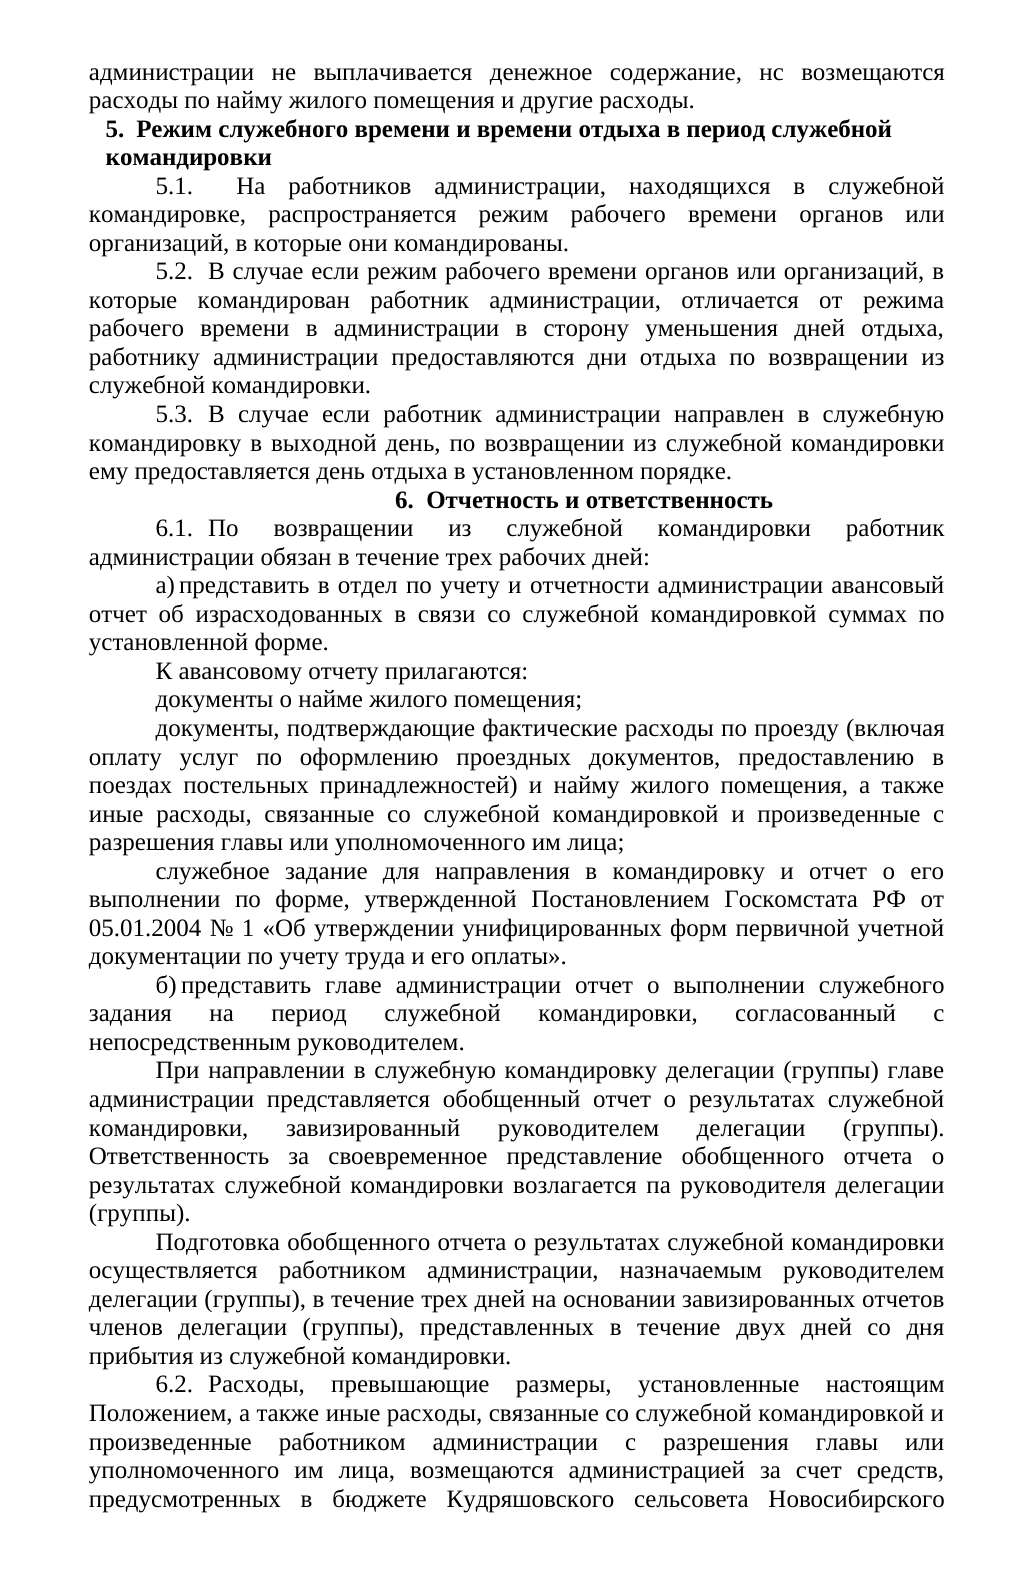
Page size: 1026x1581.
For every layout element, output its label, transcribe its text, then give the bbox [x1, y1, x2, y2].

text К авансовому отчету прилагаются: [89, 656, 945, 685]
list В случае если режим рабочего времени органов или организаций, в которые командирован работник администрации, отличается от режима рабочего времени в администрации в сторону уменьшения дней отдыха, работнику администрации предоставляются дни отдыха по возвращении из служебной командировки. [89, 257, 945, 399]
text документы, подтверждающие фактические расходы по проезду (включая оплату услуг по оформлению проездных документов, предоставлению в поездах постельных принадлежностей) и найму жилого помещения, а также иные расходы, связанные со служебной командировкой и произведенные с разрешения главы или уполномоченного им лица; [89, 713, 945, 856]
text Подготовка обобщенного отчета о результатах служебной командировки осуществляется работником администрации, назначаемым руководителем делегации (группы), в течение трех дней на основании завизированных отчетов членов делегации (группы), представленных в течение двух дней со дня прибытия из служебной командировки. [89, 1227, 945, 1370]
text а) представить в отдел по учету и отчетности администрации авансовый отчет об израсходованных в связи со служебной командировкой суммах по установленной форме. [89, 571, 945, 656]
list По возвращении из служебной командировки работник администрации обязан в течение трех рабочих дней: [89, 514, 945, 571]
list В случае если работник администрации направлен в служебную командировку в выходной день, по возвращении из служебной командировки ему предоставляется день отдыха в установленном порядке. [89, 399, 945, 485]
text При направлении в служебную командировку делегации (группы) главе администрации представляется обобщенный отчет о результатах служебной командировки, завизированный руководителем делегации (группы). Ответственность за своевременное представление обобщенного отчета о результатах служебной командировки возлагается па руководителя делегации (группы). [89, 1056, 945, 1227]
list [89, 1370, 945, 1513]
list На работников администрации, находящихся в служебной командировке, распространяется режим рабочего времени органов или организаций, в которые они командированы. [89, 171, 945, 257]
text б) представить главе администрации отчет о выполнении служебного задания на период служебной командировки, согласованный с непосредственным руководителем. [89, 970, 945, 1056]
text служебное задание для направления в командировку и отчет о его выполнении по форме, утвержденной Постановлением Госкомстата РФ от 05.01.2004 № 1 «Об утверждении унифицированных форм первичной учетной документации по учету труда и его оплаты». [89, 856, 945, 970]
list Отчетность и ответственность [395, 485, 945, 514]
list Режим служебного времени и времени отдыха в период служебной командировки [105, 114, 945, 171]
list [89, 57, 945, 114]
text документы о найме жилого помещения; [89, 685, 945, 713]
